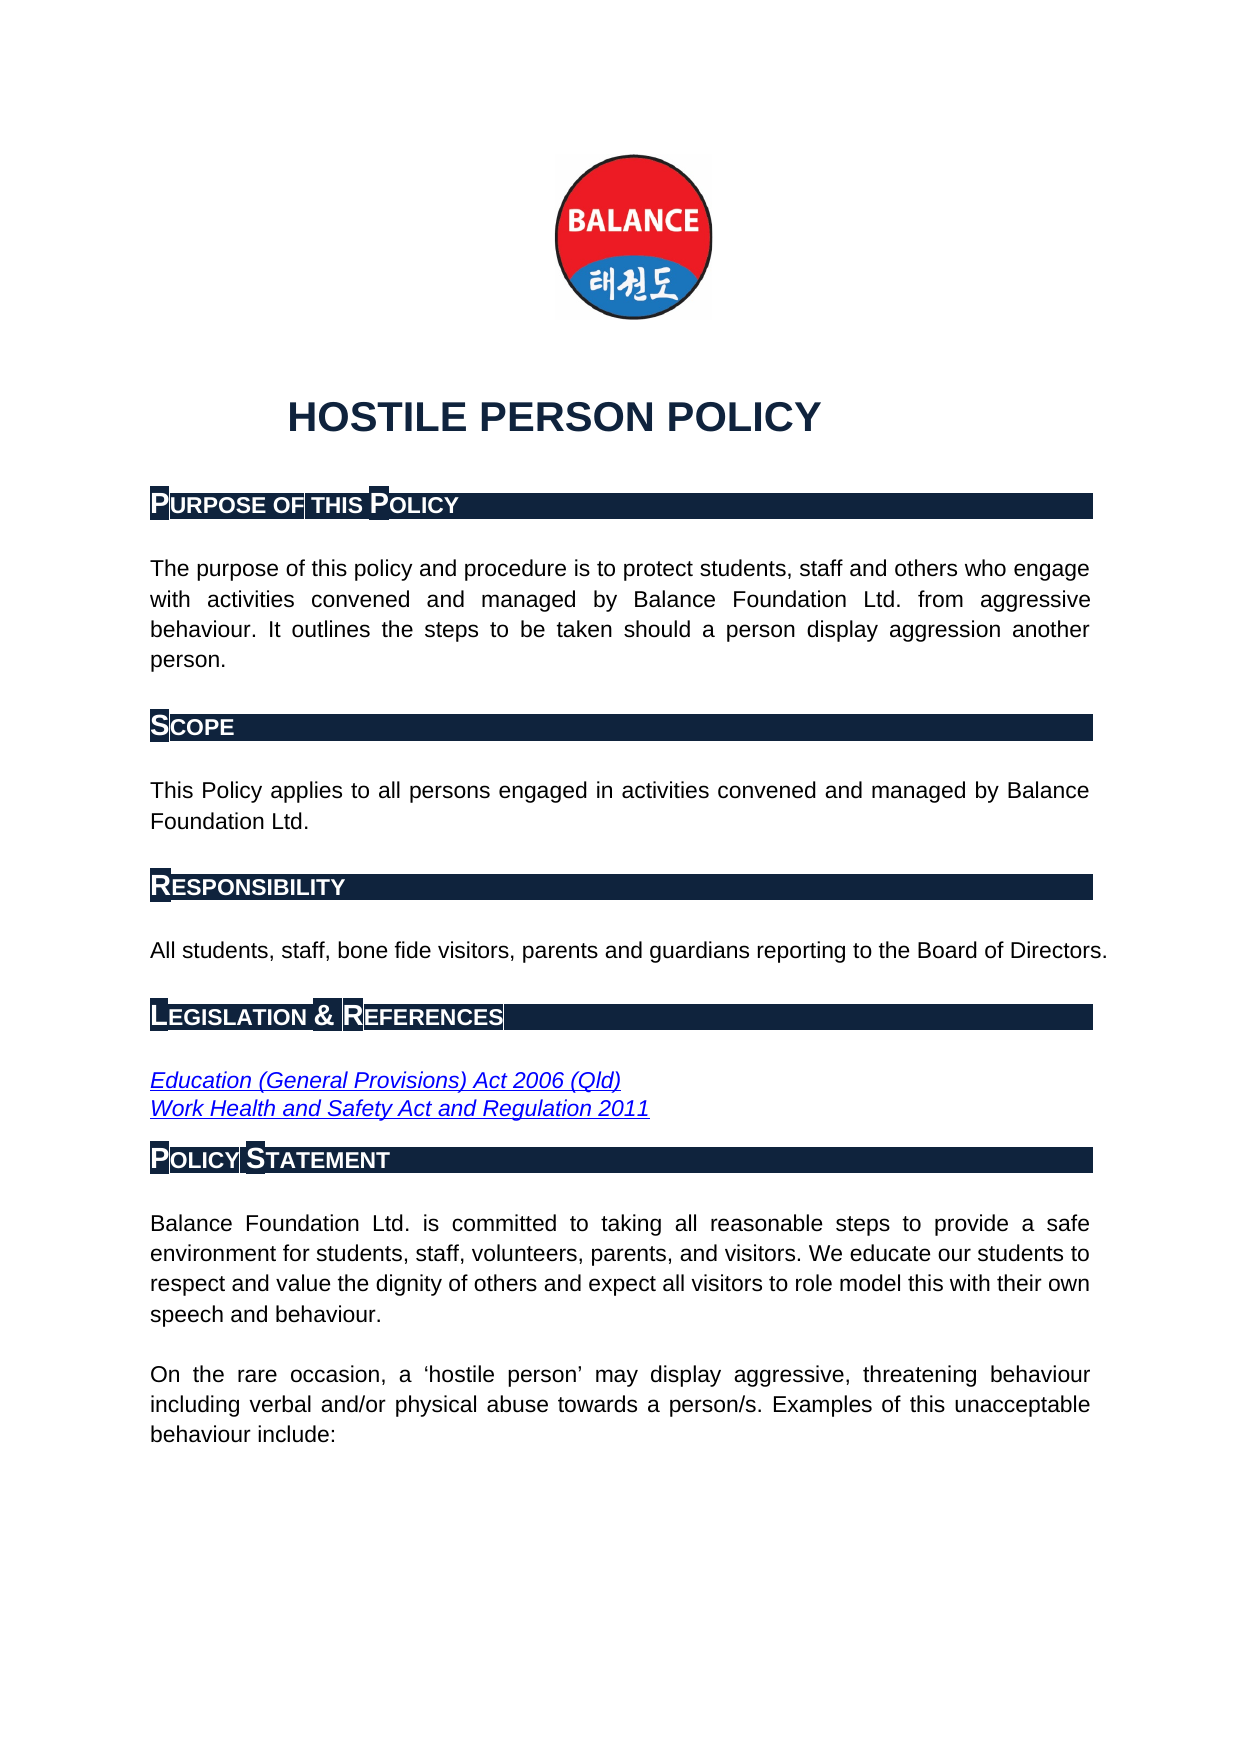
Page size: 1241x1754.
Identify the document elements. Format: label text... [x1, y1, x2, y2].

subtitle PURPOSE OF THIS POLICY [389, 486, 1161, 520]
text This Policy applies to all persons engaged in activities convened and managed by Balance Foundation Ltd. [150, 777, 1091, 834]
text On the rare occasion, a ‘hostile person’ may display aggressive, threatening behaviour including verbal and/or physical abuse towards a person/s. Examples of this unacceptable behaviour include: [150, 1361, 1091, 1448]
subtitle POLICY STATEMENT [265, 1141, 1161, 1174]
text Education (General Provisions) Act 2006 (Qld) Work Health and Safety Act and Regulation 2011 [150, 1067, 651, 1121]
title HOSTILE PERSON POLICY [94, 393, 1015, 441]
text All students, staff, bone fide visitors, parents and guardians reporting to the Board of Directors. [150, 937, 1161, 963]
subtitle PURPOSE OF THIS POLICY [169, 486, 369, 520]
text Balance Foundation Ltd. is committed to taking all reasonable steps to provide a safe environment for students, staff, volunteers, parents, and visitors. We educate our students to respect and value the dignity of others and expect all visitors to role model this with their own speech and behaviour. [150, 1210, 1091, 1327]
text The purpose of this policy and procedure is to protect students, staff and others who engage with activities convened and managed by Balance Foundation Ltd. from aggressive behaviour. It outlines the steps to be taken should a person display aggression another person. [150, 555, 1091, 672]
subtitle SCOPE [150, 708, 1161, 742]
subtitle RESPONSIBILITY [171, 868, 1161, 902]
subtitle LEGISLATION & REFERENCES [363, 998, 1161, 1031]
subtitle POLICY STATEMENT [169, 1141, 246, 1174]
picture [554, 154, 713, 320]
